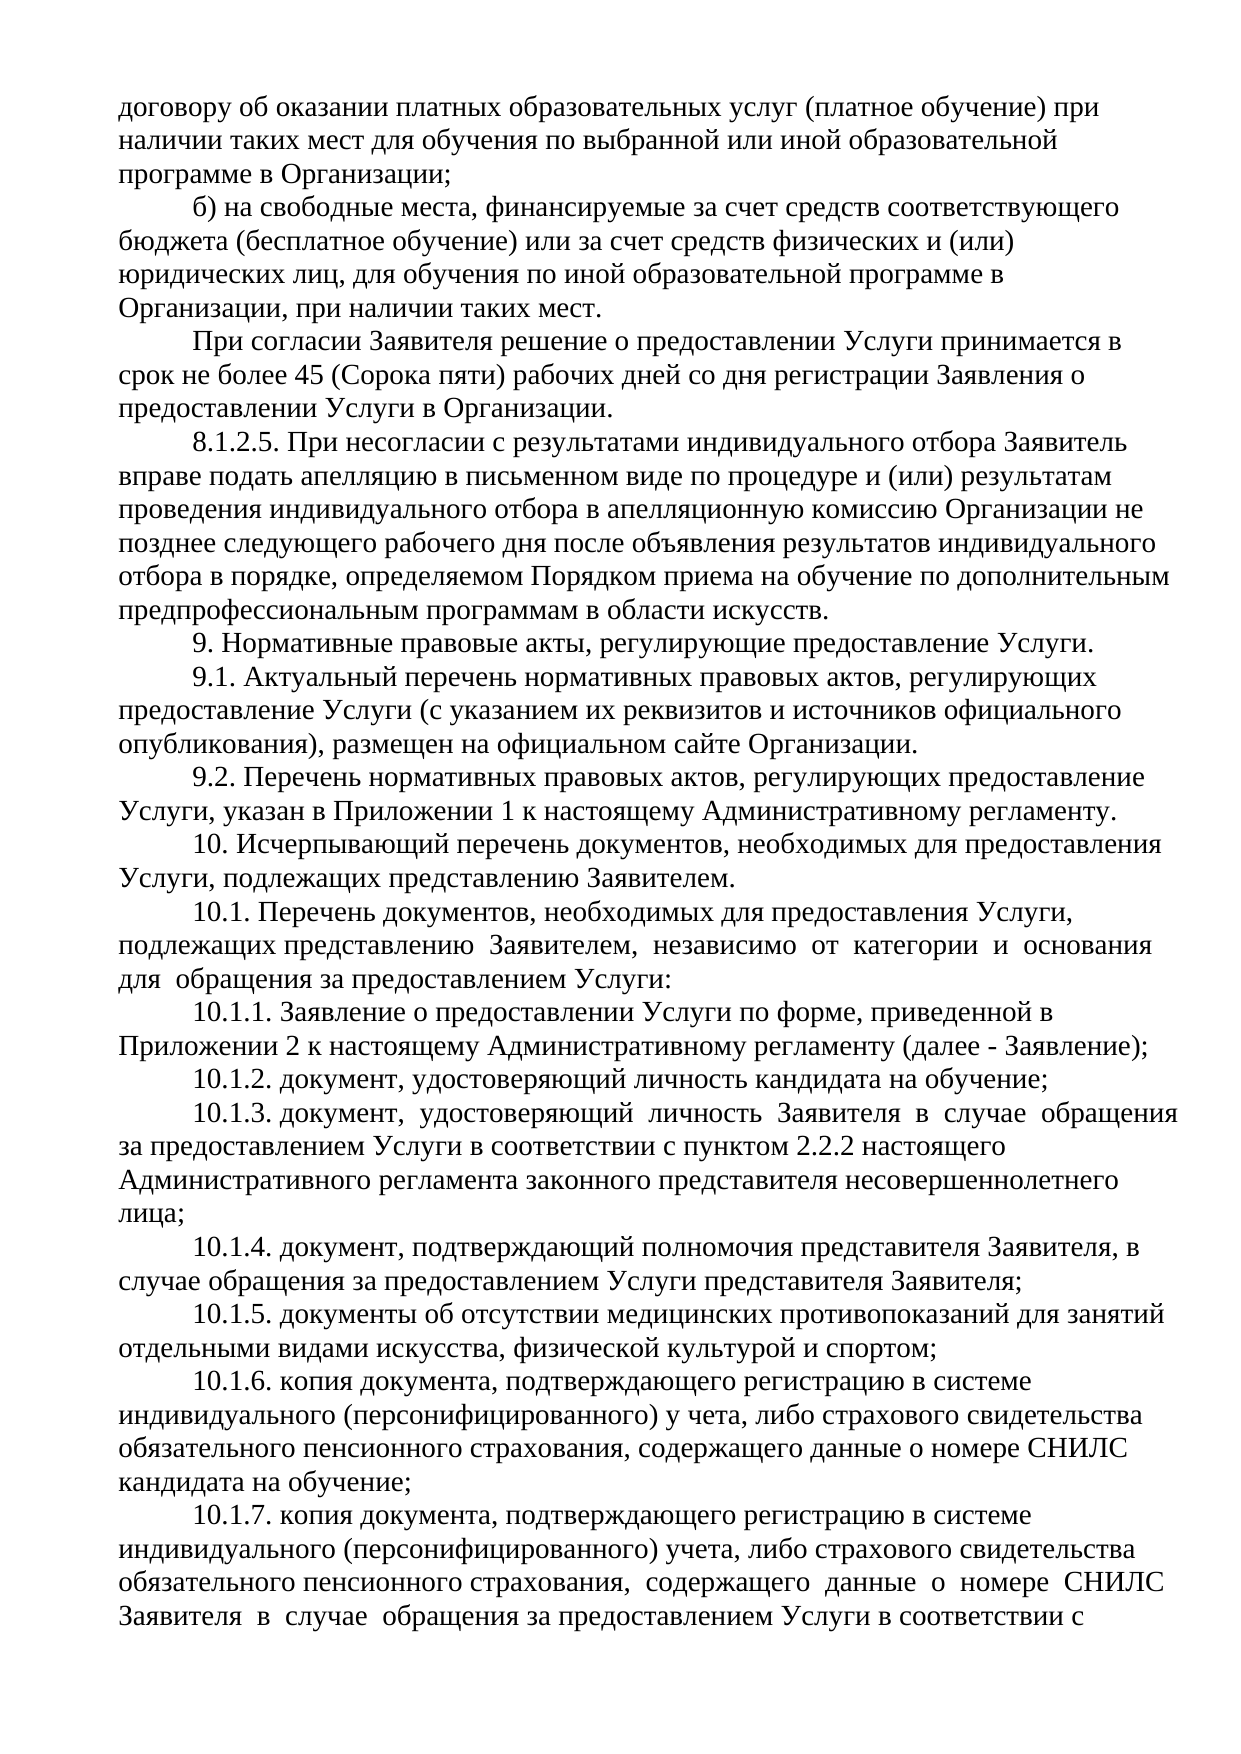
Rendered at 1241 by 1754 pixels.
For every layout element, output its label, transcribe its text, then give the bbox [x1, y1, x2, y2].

text При согласии Заявителя решение о предоставлении Услуги принимается в срок не более 45 (Сорока пяти) рабочих дней со дня регистрации Заявления о предоставлении Услуги в Организации. [118, 323, 1181, 424]
text 10.1.1. Заявление о предоставлении Услуги по форме, приведенной в Приложении 2 к настоящему Административному регламенту (далее - Заявление); [118, 994, 1181, 1061]
text 10.1. Перечень документов, необходимых для предоставления Услуги, подлежащих представлению Заявителем, независимо от категории и основания для обращения за предоставлением Услуги: [118, 894, 1181, 994]
text 9.2. Перечень нормативных правовых актов, регулирующих предоставление Услуги, указан в Приложении 1 к настоящему Административному регламенту. [118, 759, 1181, 827]
text 10.1.6. копия документа, подтверждающего регистрацию в системе индивидуального (персонифицированного) у чета, либо страхового свидетельства обязательного пенсионного страхования, содержащего данные о номере СНИЛС кандидата на обучение; [118, 1363, 1181, 1497]
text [118, 1497, 1181, 1632]
text 10.1.3. документ, удостоверяющий личность Заявителя в случае обращения за предоставлением Услуги в соответствии с пунктом 2.2.2 настоящего Административного регламента законного представителя несовершеннолетнего лица; [118, 1095, 1181, 1229]
text 8.1.2.5. При несогласии с результатами индивидуального отбора Заявитель вправе подать апелляцию в письменном виде по процедуре и (или) результатам проведения индивидуального отбора в апелляционную комиссию Организации не позднее следующего рабочего дня после объявления результатов индивидуального отбора в порядке, определяемом Порядком приема на обучение по дополнительным предпрофессиональным программам в области искусств. [118, 424, 1181, 625]
text 10.1.5. документы об отсутствии медицинских противопоказаний для занятий отдельными видами искусства, физической культурой и спортом; [118, 1296, 1181, 1363]
text 10.1.4. документ, подтверждающий полномочия представителя Заявителя, в случае обращения за предоставлением Услуги представителя Заявителя; [118, 1229, 1181, 1296]
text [118, 89, 1181, 189]
text 10.1.2. документ, удостоверяющий личность кандидата на обучение; [118, 1061, 1181, 1095]
text 9. Нормативные правовые акты, регулирующие предоставление Услуги. [118, 625, 1181, 659]
text 9.1. Актуальный перечень нормативных правовых актов, регулирующих предоставление Услуги (с указанием их реквизитов и источников официального опубликования), размещен на официальном сайте Организации. [118, 659, 1181, 759]
text 10. Исчерпывающий перечень документов, необходимых для предоставления Услуги, подлежащих представлению Заявителем. [118, 827, 1181, 894]
text б) на свободные места, финансируемые за счет средств соответствующего бюджета (бесплатное обучение) или за счет средств физических и (или) юридических лиц, для обучения по иной образовательной программе в Организации, при наличии таких мест. [118, 189, 1181, 323]
